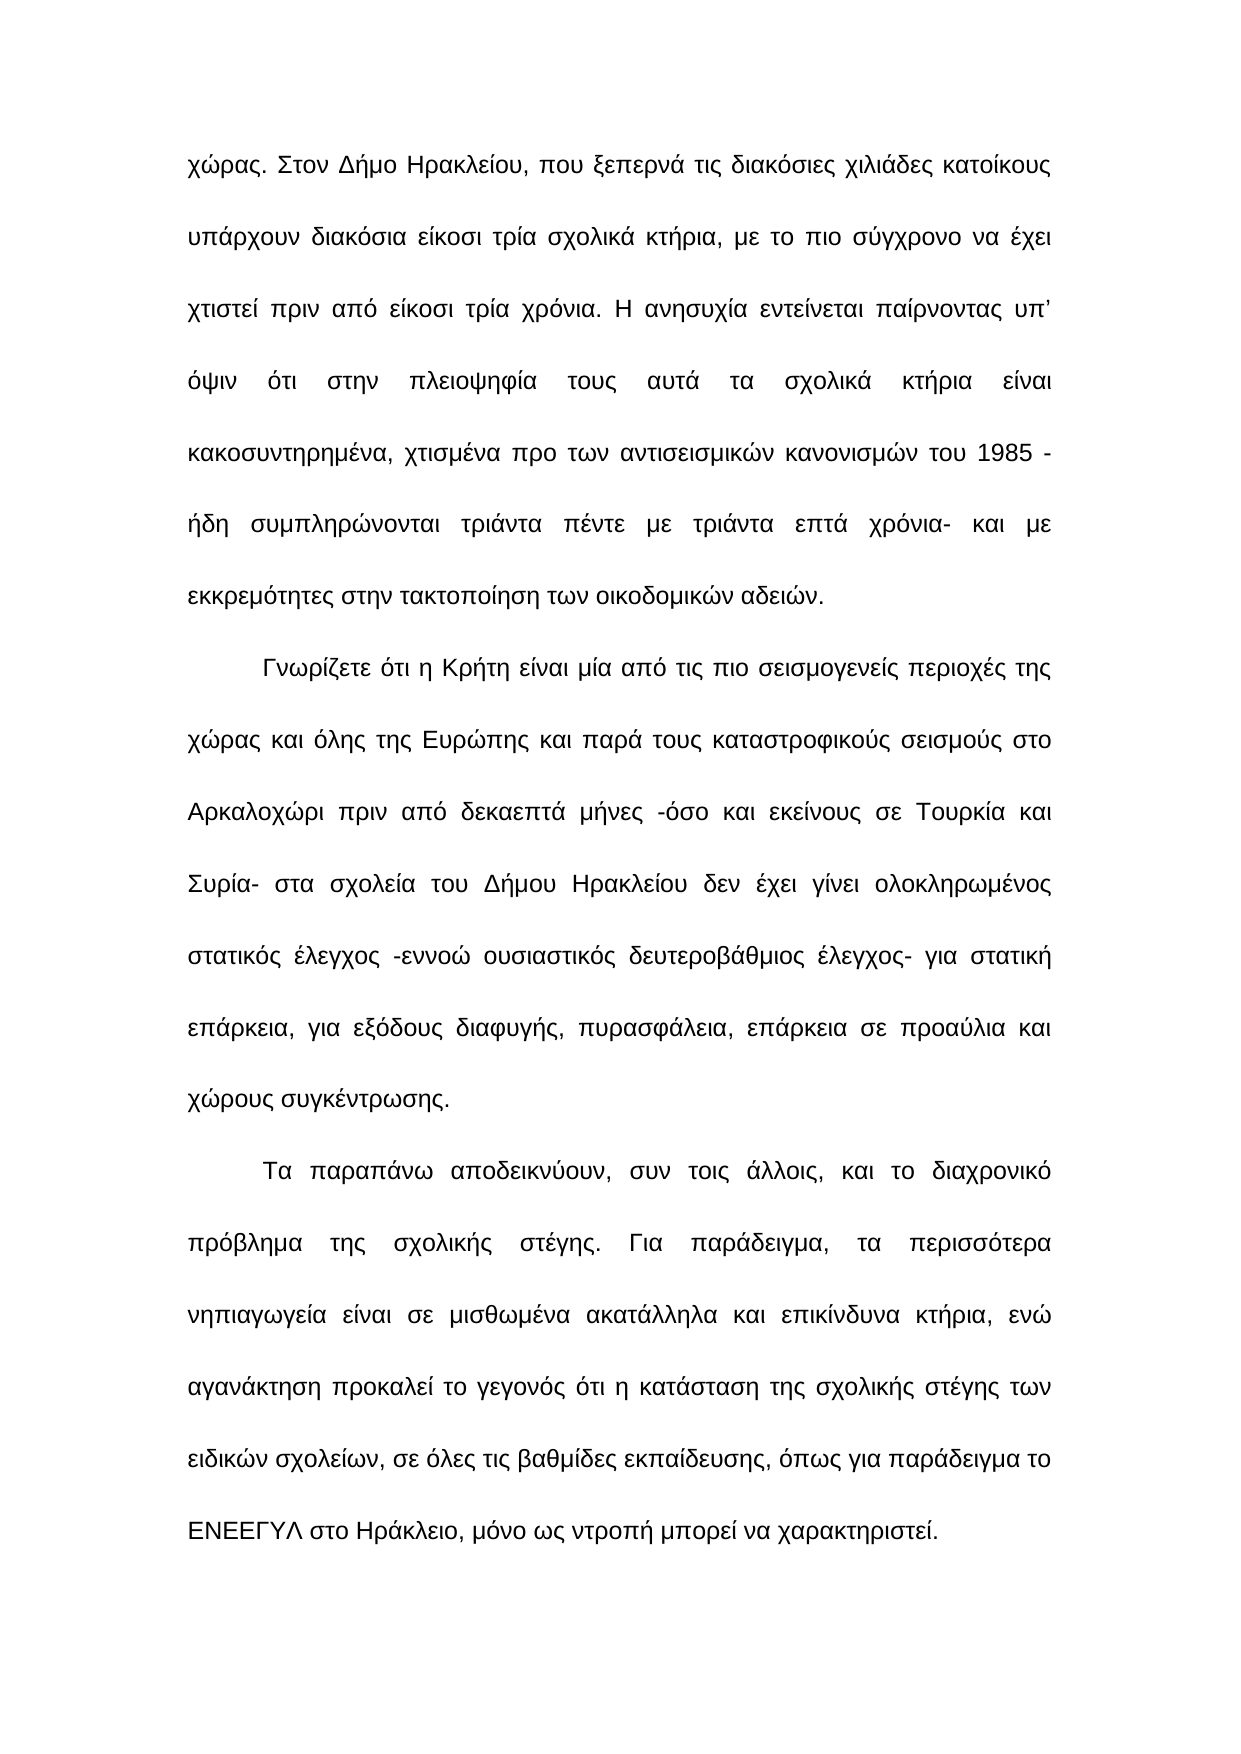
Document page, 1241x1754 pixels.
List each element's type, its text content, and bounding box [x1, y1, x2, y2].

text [187, 150, 1053, 610]
text Τα παραπάνω αποδεικνύουν, συν τοις άλλοις, και το διαχρονικό πρόβλημα της σχολικής στέγης. Για παράδειγμα, τα περισσότερα νηπιαγωγεία είναι σε μισθωμένα ακατάλληλα και επικίνδυνα κτήρια, ενώ αγανάκτηση προκαλεί το γεγονός ότι η κατάσταση της σχολικής στέγης των ειδικών σχολείων, σε όλες τις βαθμίδες εκπαίδευσης, όπως για παράδειγμα το ΕΝΕΕΓΥΛ στο Ηράκλειο, μόνο ως ντροπή μπορεί να χαρακτηριστεί. [187, 1156, 1053, 1544]
text Γνωρίζετε ότι η Κρήτη είναι μία από τις πιο σεισμογενείς περιοχές της χώρας και όλης της Ευρώπης και παρά τους καταστροφικούς σεισμούς στο Αρκαλοχώρι πριν από δεκαεπτά μήνες -όσο και εκείνους σε Τουρκία και Συρία- στα σχολεία του Δήμου Ηρακλείου δεν έχει γίνει ολοκληρωμένος στατικός έλεγχος -εννοώ ουσιαστικός δευτεροβάθμιος έλεγχος- για στατική επάρκεια, για εξόδους διαφυγής, πυρασφάλεια, επάρκεια σε προαύλια και χώρους συγκέντρωσης. [187, 653, 1053, 1113]
